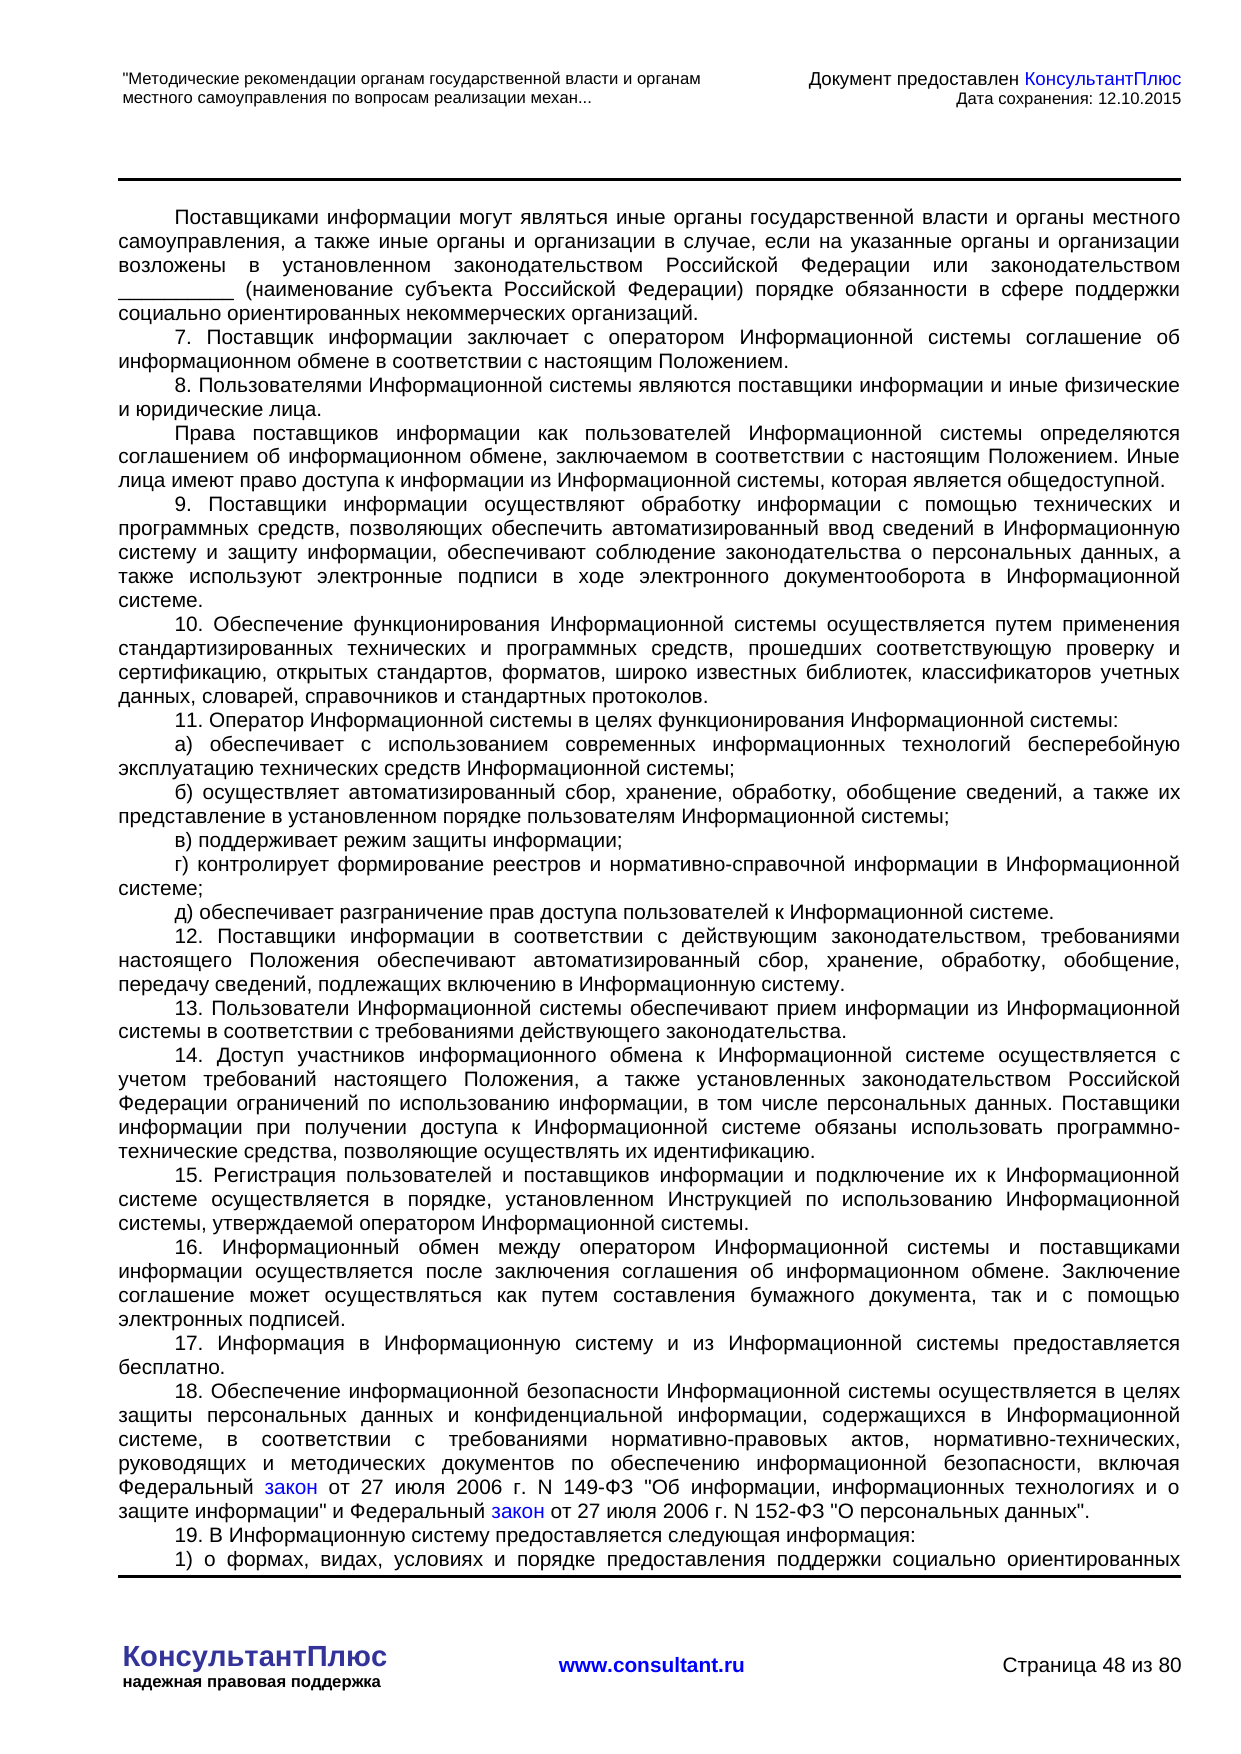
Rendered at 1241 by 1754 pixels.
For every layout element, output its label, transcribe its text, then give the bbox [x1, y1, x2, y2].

text 17. Информация в Информационную систему и из Информационной системы предоставляется бесплатно. [118, 1331, 1181, 1379]
text г) контролирует формирование реестров и нормативно-справочной информации в Информационной системе; [118, 852, 1181, 899]
text Поставщиками информации могут являться иные органы государственной власти и органы местного самоуправления, а также иные органы и организации в случае, если на указанные органы и организации возложены в установленном законодательством Российской Федерации или законодательством __________ (наименование субъекта Российской Федерации) порядке обязанности в сфере поддержки социально ориентированных некоммерческих организаций. [118, 205, 1181, 324]
text д) обеспечивает разграничение прав доступа пользователей к Информационной системе. [118, 899, 1181, 923]
text 18. Обеспечение информационной безопасности Информационной системы осуществляется в целях защиты персональных данных и конфиденциальной информации, содержащихся в Информационной системе, в соответствии с требованиями нормативно-правовых актов, нормативно-технических, руководящих и методических документов по обеспечению информационной безопасности, включая Федеральный закон от 27 июля 2006 г. N 149-ФЗ "Об информации, информационных технологиях и о защите информации" и Федеральный закон от 27 июля 2006 г. N 152-ФЗ "О персональных данных". [118, 1379, 1181, 1522]
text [118, 1546, 1181, 1570]
text 14. Доступ участников информационного обмена к Информационной системе осуществляется с учетом требований настоящего Положения, а также установленных законодательством Российской Федерации ограничений по использованию информации, в том числе персональных данных. Поставщики информации при получении доступа к Информационной системе обязаны использовать программно-технические средства, позволяющие осуществлять их идентификацию. [118, 1043, 1181, 1163]
text 16. Информационный обмен между оператором Информационной системы и поставщиками информации осуществляется после заключения соглашения об информационном обмене. Заключение соглашение может осуществляться как путем составления бумажного документа, так и с помощью электронных подписей. [118, 1235, 1181, 1331]
text 10. Обеспечение функционирования Информационной системы осуществляется путем применения стандартизированных технических и программных средств, прошедших соответствующую проверку и сертификацию, открытых стандартов, форматов, широко известных библиотек, классификаторов учетных данных, словарей, справочников и стандартных протоколов. [118, 612, 1181, 708]
text 15. Регистрация пользователей и поставщиков информации и подключение их к Информационной системе осуществляется в порядке, установленном Инструкцией по использованию Информационной системы, утверждаемой оператором Информационной системы. [118, 1163, 1181, 1235]
text Права поставщиков информации как пользователей Информационной системы определяются соглашением об информационном обмене, заключаемом в соответствии с настоящим Положением. Иные лица имеют право доступа к информации из Информационной системы, которая является общедоступной. [118, 420, 1181, 492]
text 11. Оператор Информационной системы в целях функционирования Информационной системы: [118, 708, 1181, 732]
text 7. Поставщик информации заключает с оператором Информационной системы соглашение об информационном обмене в соответствии с настоящим Положением. [118, 324, 1181, 372]
text 12. Поставщики информации в соответствии с действующим законодательством, требованиями настоящего Положения обеспечивают автоматизированный сбор, хранение, обработку, обобщение, передачу сведений, подлежащих включению в Информационную систему. [118, 923, 1181, 995]
text в) поддерживает режим защиты информации; [118, 828, 1181, 852]
text 13. Пользователи Информационной системы обеспечивают прием информации из Информационной системы в соответствии с требованиями действующего законодательства. [118, 995, 1181, 1043]
text а) обеспечивает с использованием современных информационных технологий бесперебойную эксплуатацию технических средств Информационной системы; [118, 732, 1181, 780]
text б) осуществляет автоматизированный сбор, хранение, обработку, обобщение сведений, а также их представление в установленном порядке пользователям Информационной системы; [118, 780, 1181, 828]
text 8. Пользователями Информационной системы являются поставщики информации и иные физические и юридические лица. [118, 372, 1181, 420]
text 9. Поставщики информации осуществляют обработку информации с помощью технических и программных средств, позволяющих обеспечить автоматизированный ввод сведений в Информационную систему и защиту информации, обеспечивают соблюдение законодательства о персональных данных, а также используют электронные подписи в ходе электронного документооборота в Информационной системе. [118, 492, 1181, 612]
text 19. В Информационную систему предоставляется следующая информация: [118, 1522, 1181, 1546]
